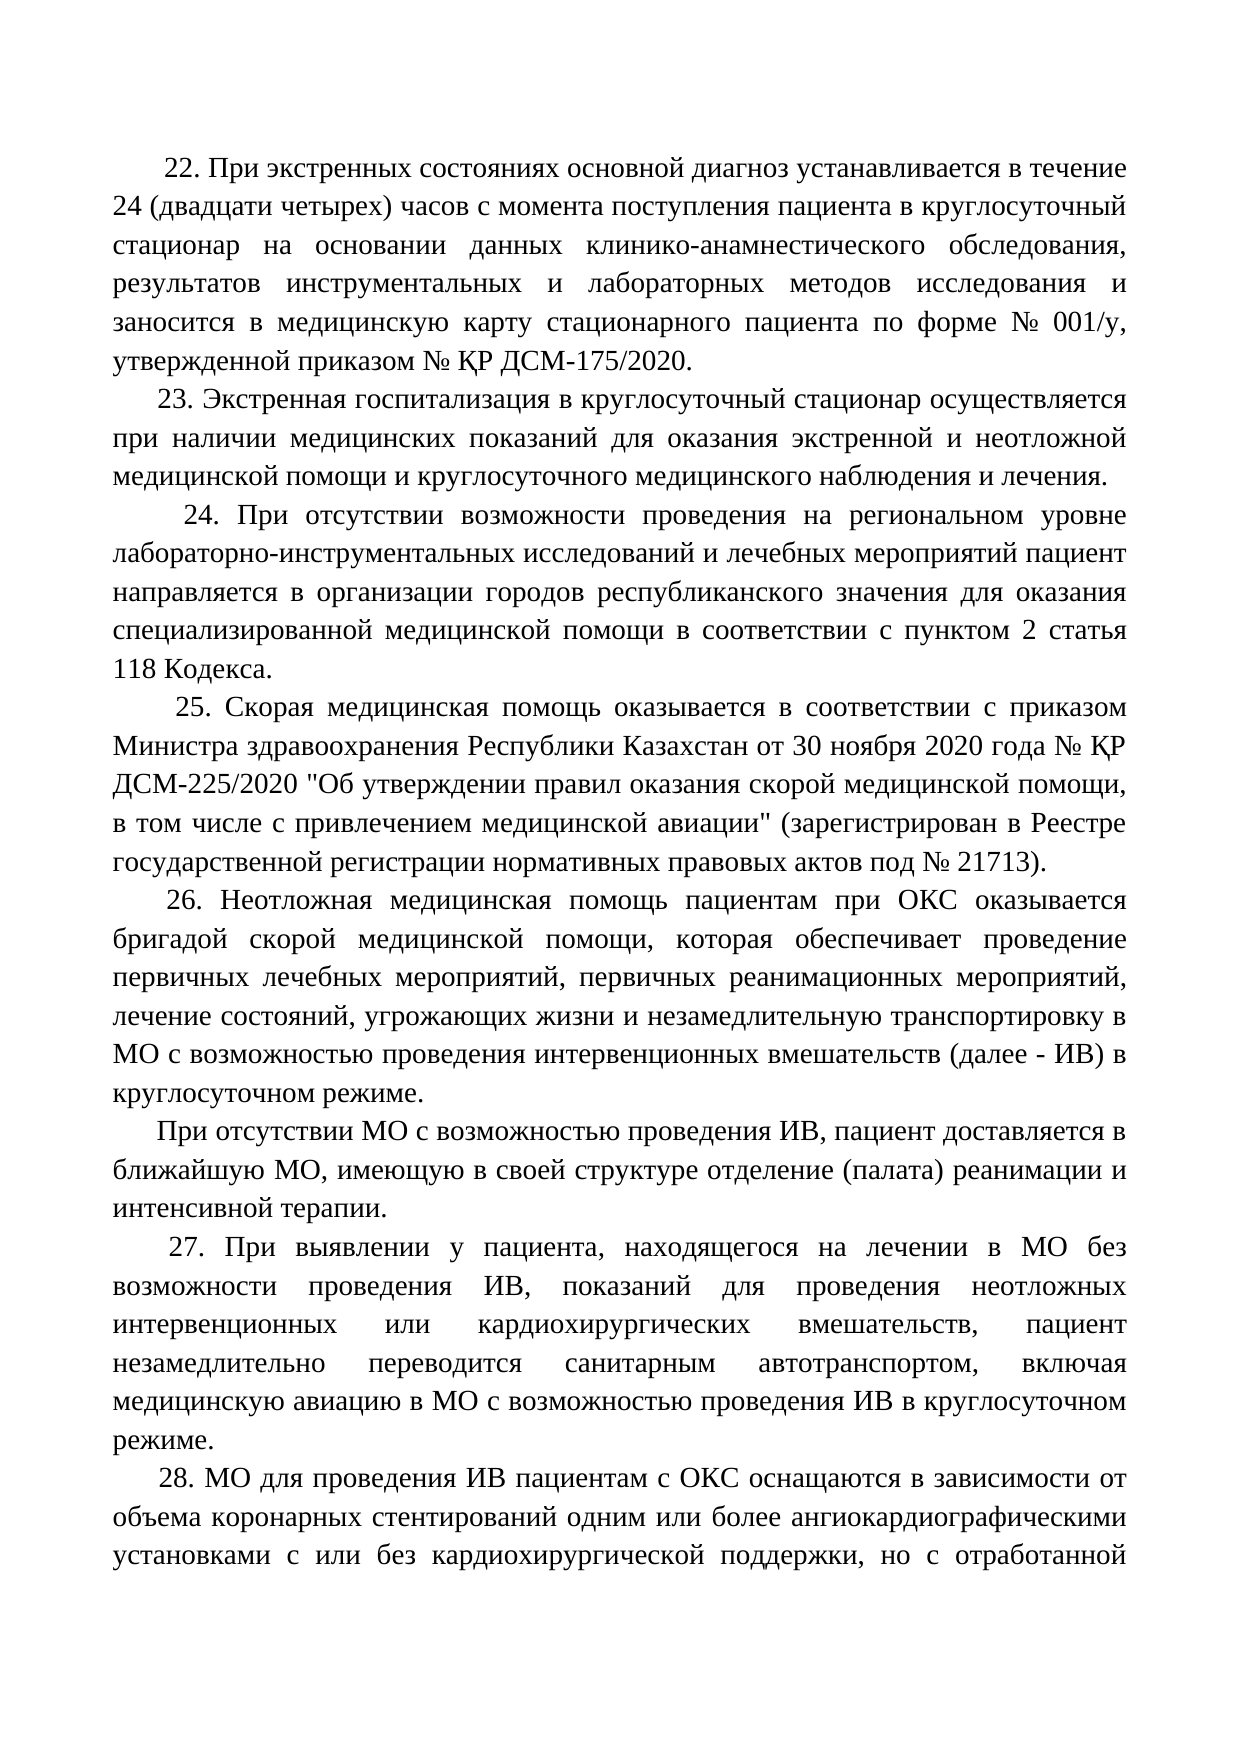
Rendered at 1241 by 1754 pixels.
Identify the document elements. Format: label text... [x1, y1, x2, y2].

text 23. Экстренная госпитализация в круглосуточный стационар осуществляется при наличии медицинских показаний для оказания экстренной и неотложной медицинской помощи и круглосуточного медицинского наблюдения и лечения. [112, 381, 1128, 492]
text 24. При отсутствии возможности проведения на региональном уровне лабораторно-инструментальных исследований и лечебных мероприятий пациент направляется в организации городов республиканского значения для оказания специализированной медицинской помощи в соответствии с пунктом 2 статья 118 Кодекса. [112, 497, 1128, 684]
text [112, 1460, 1128, 1571]
text 27. При выявлении у пациента, находящегося на лечении в МО без возможности проведения ИВ, показаний для проведения неотложных интервенционных или кардиохирургических вмешательств, пациент незамедлительно переводится санитарным автотранспортом, включая медицинскую авиацию в МО с возможностью проведения ИВ в круглосуточном режиме. [112, 1229, 1128, 1455]
text 25. Скорая медицинская помощь оказывается в соответствии с приказом Министра здравоохранения Республики Казахстан от 30 ноября 2020 года № ҚР ДСМ-225/2020 "Об утверждении правил оказания скорой медицинской помощи, в том числе с привлечением медицинской авиации" (зарегистрирован в Реестре государственной регистрации нормативных правовых актов под № 21713). [112, 689, 1128, 877]
text 22. При экстренных состояниях основной диагноз устанавливается в течение 24 (двадцати четырех) часов с момента поступления пациента в круглосуточный стационар на основании данных клинико-анамнестического обследования, результатов инструментальных и лабораторных методов исследования и заносится в медицинскую карту стационарного пациента по форме № 001/у, утвержденной приказом № ҚР ДСМ-175/2020. [112, 150, 1128, 376]
text 26. Неотложная медицинская помощь пациентам при ОКС оказывается бригадой скорой медицинской помощи, которая обеспечивает проведение первичных лечебных мероприятий, первичных реанимационных мероприятий, лечение состояний, угрожающих жизни и незамедлительную транспортировку в МО с возможностью проведения интервенционных вмешательств (далее - ИВ) в круглосуточном режиме. [112, 882, 1128, 1108]
text При отсутствии МО с возможностью проведения ИВ, пациент доставляется в ближайшую МО, имеющую в своей структуре отделение (палата) реанимации и интенсивной терапии. [112, 1113, 1128, 1224]
